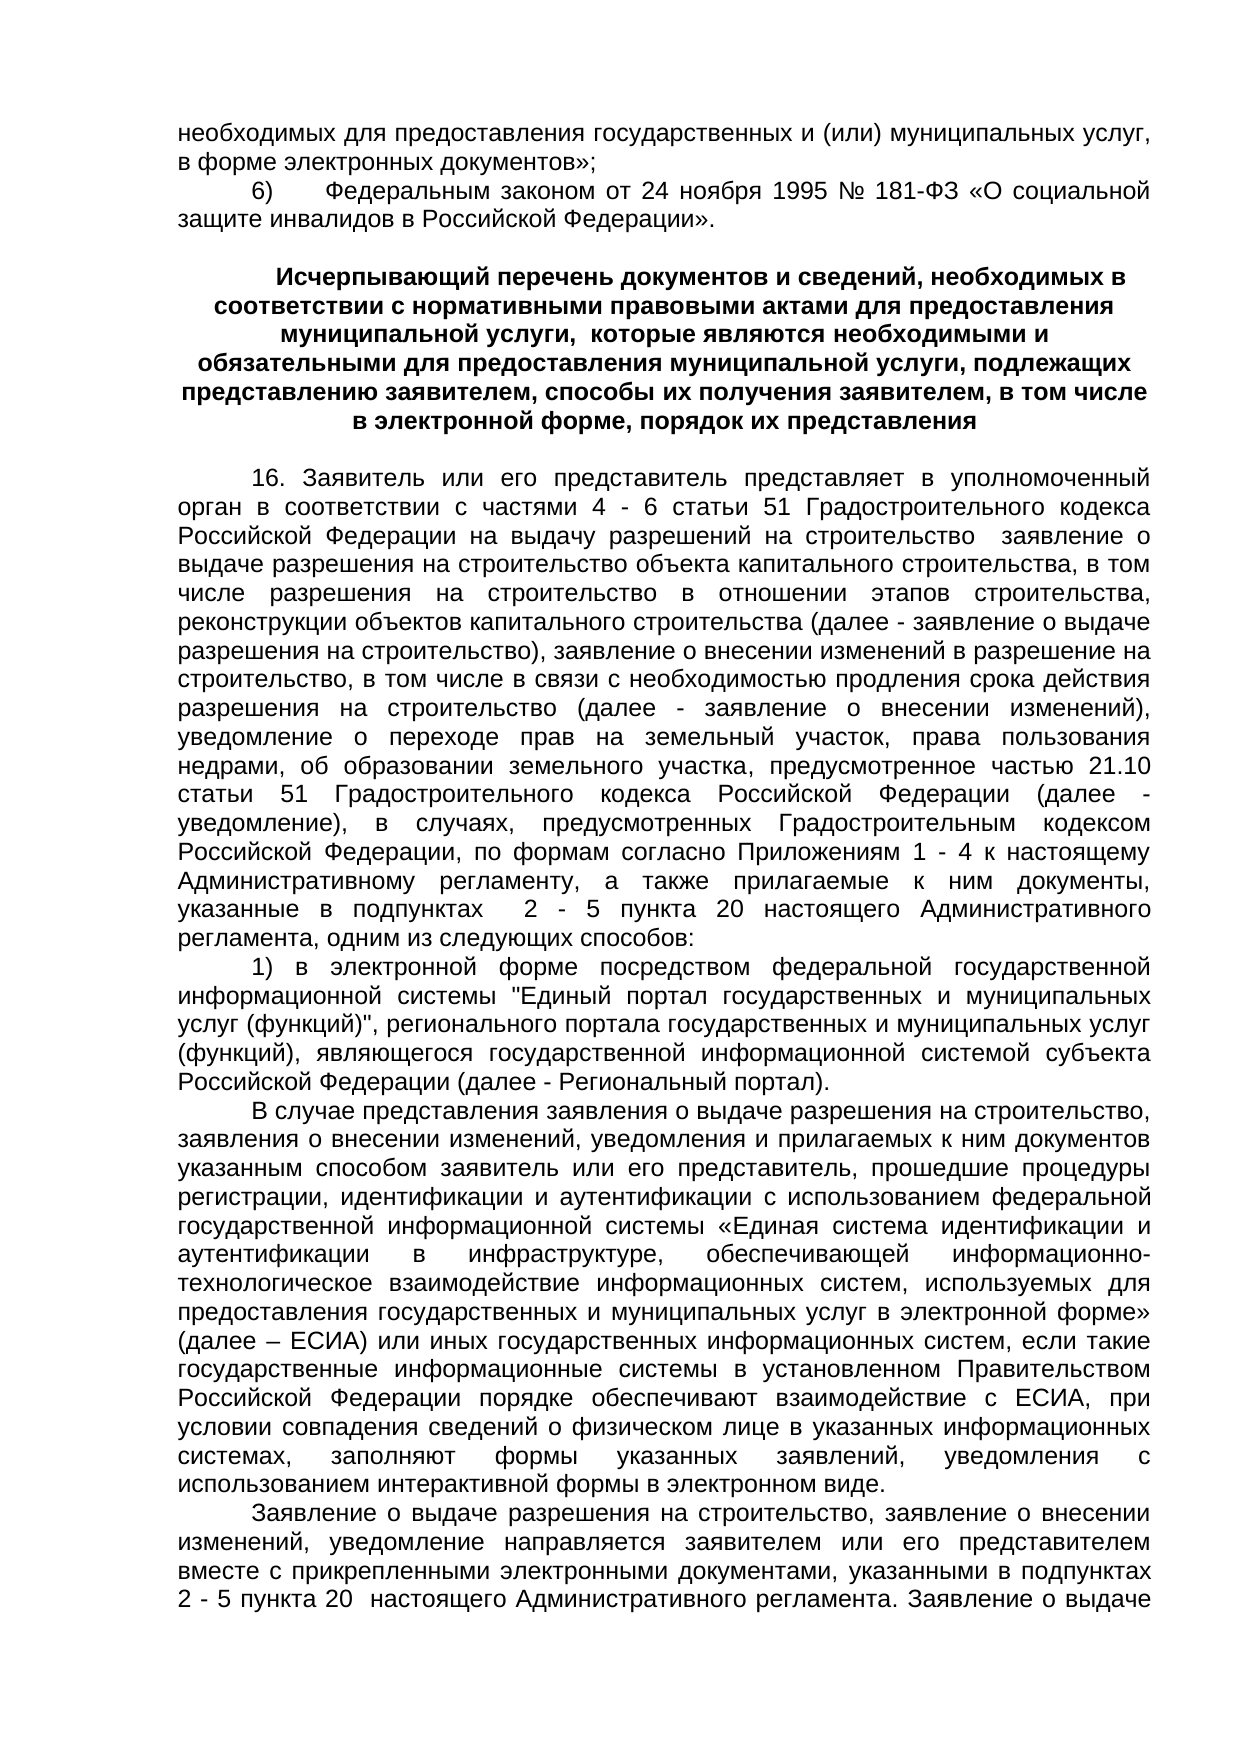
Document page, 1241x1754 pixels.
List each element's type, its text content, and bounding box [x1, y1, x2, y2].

list Федеральным законом от 24 ноября 1995 № 181-ФЗ «О социальной защите инвалидов в Российской Федерации». [177, 176, 1152, 233]
text 1) в электронной форме посредством федеральной государственной информационной системы "Единый портал государственных и муниципальных услуг (функций)", регионального портала государственных и муниципальных услуг (функций), являющегося государственной информационной системой субъекта Российской Федерации (далее - Региональный портал). [177, 952, 1152, 1096]
text В случае представления заявления о выдаче разрешения на строительство, заявления о внесении изменений, уведомления и прилагаемых к ним документов указанным способом заявитель или его представитель, прошедшие процедуры регистрации, идентификации и аутентификации с использованием федеральной государственной информационной системы «Единая система идентификации и аутентификации в инфраструктуре, обеспечивающей информационно-технологическое взаимодействие информационных систем, используемых для предоставления государственных и муниципальных услуг в электронной форме» (далее – ЕСИА) или иных государственных информационных систем, если такие государственные информационные системы в установленном Правительством Российской Федерации порядке обеспечивают взаимодействие с ЕСИА, при условии совпадения сведений о физическом лице в указанных информационных системах, заполняют формы указанных заявлений, уведомления с использованием интерактивной формы в электронном виде. [177, 1096, 1152, 1498]
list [177, 118, 1152, 176]
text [177, 1498, 1152, 1613]
text 16. Заявитель или его представитель представляет в уполномоченный орган в соответствии с частями 4 - 6 статьи 51 Градостроительного кодекса Российской Федерации на выдачу разрешений на строительство заявление о выдаче разрешения на строительство объекта капитального строительства, в том числе разрешения на строительство в отношении этапов строительства, реконструкции объектов капитального строительства (далее - заявление о выдаче разрешения на строительство), заявление о внесении изменений в разрешение на строительство, в том числе в связи с необходимостью продления срока действия разрешения на строительство (далее - заявление о внесении изменений), уведомление о переходе прав на земельный участок, права пользования недрами, об образовании земельного участка, предусмотренное частью 21.10 статьи 51 Градостроительного кодекса Российской Федерации (далее - уведомление), в случаях, предусмотренных Градостроительным кодексом Российской Федерации, по формам согласно Приложениям 1 - 4 к настоящему Административному регламенту, а также прилагаемые к ним документы, указанные в подпунктах 2 - 5 пункта 20 настоящего Административного регламента, одним из следующих способов: [177, 463, 1152, 952]
subtitle Исчерпывающий перечень документов и сведений, необходимых в соответствии с нормативными правовыми актами для предоставления муниципальной услуги, которые являются необходимыми и обязательными для предоставления муниципальной услуги, подлежащих представлению заявителем, способы их получения заявителем, в том числе в электронной форме, порядок их представления [177, 262, 1152, 434]
